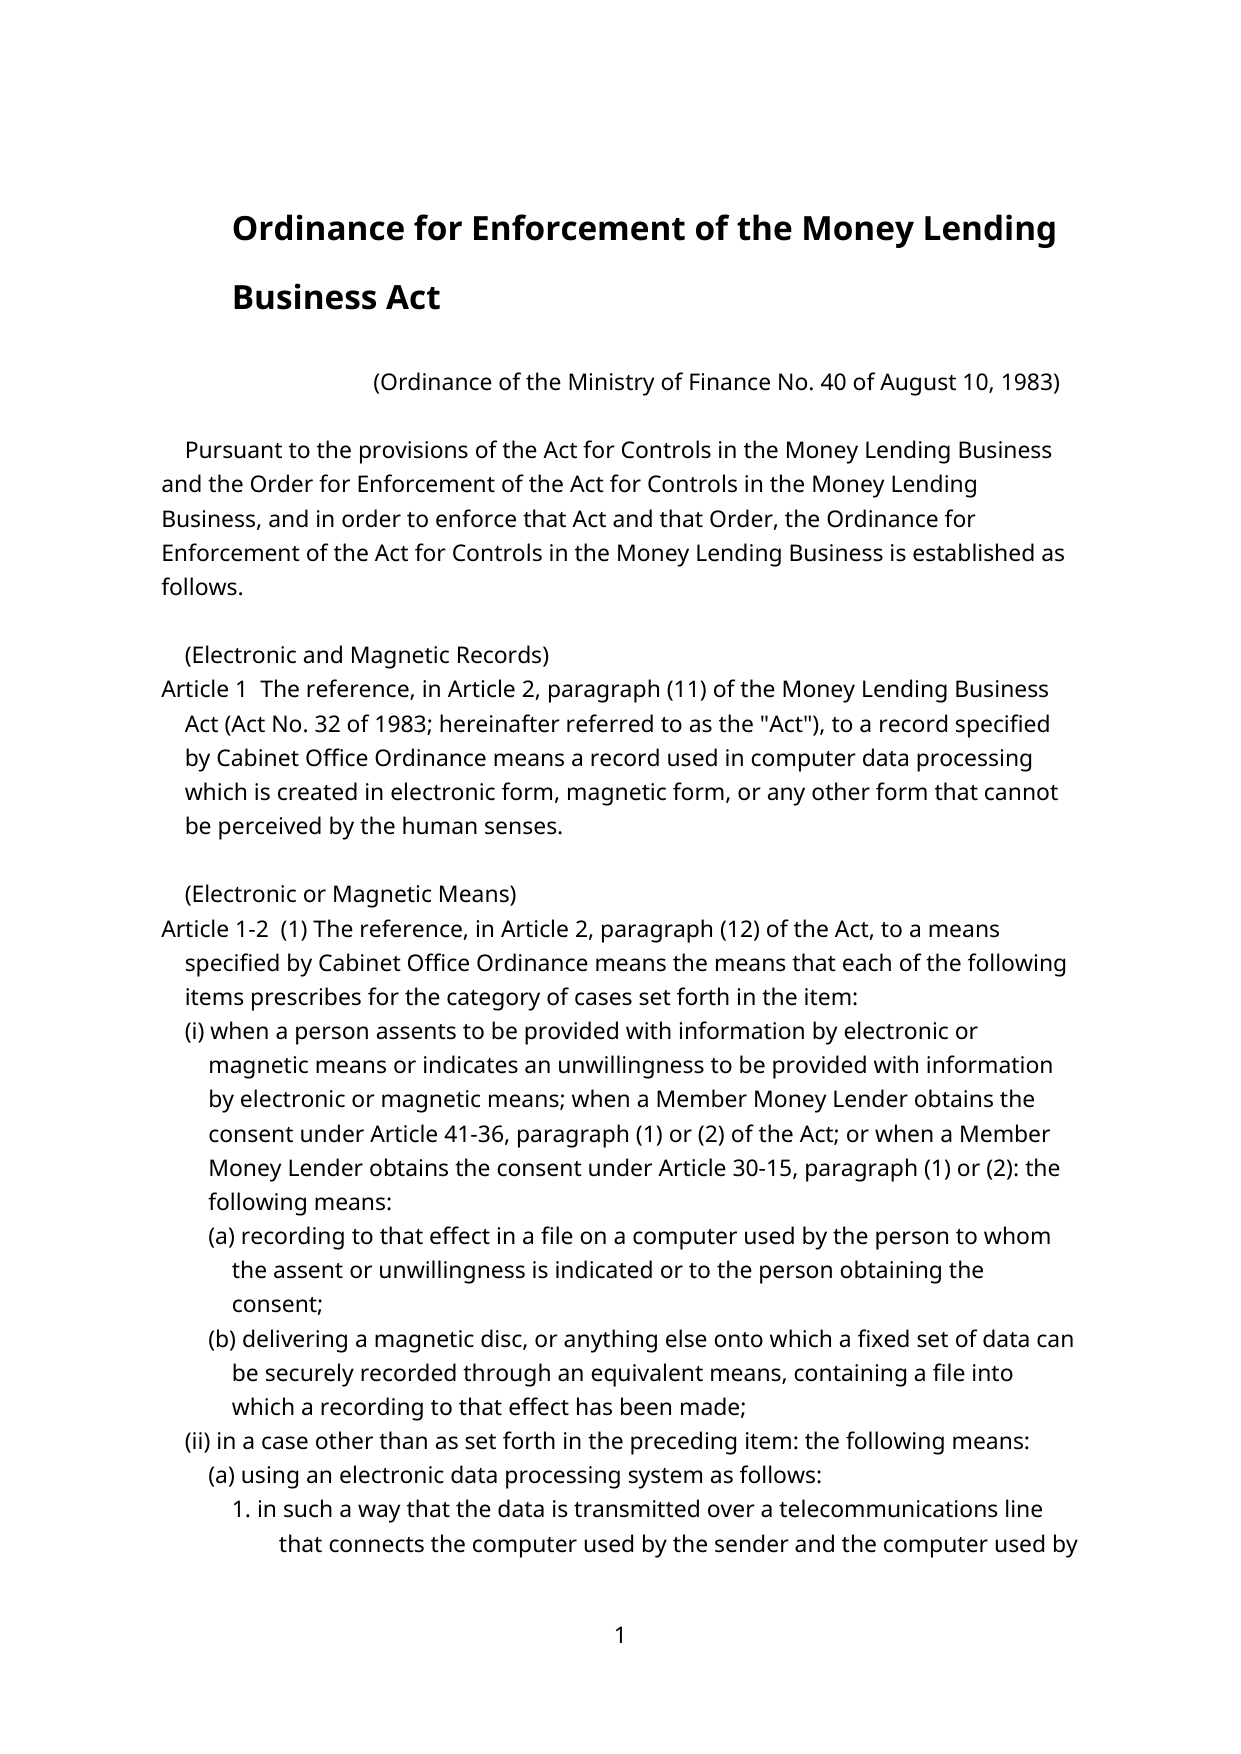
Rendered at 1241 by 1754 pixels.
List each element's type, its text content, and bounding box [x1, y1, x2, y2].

text (a) using an electronic data processing system as follows: [207, 1458, 1079, 1492]
text Article 1-2 (1) The reference, in Article 2, paragraph (12) of the Act, to a means specified by Cabinet Office Ordinance means the means that each of the following items prescribes for the category of cases set forth in the item: [161, 911, 1079, 1014]
text Pursuant to the provisions of the Act for Controls in the Money Lending Business and the Order for Enforcement of the Act for Controls in the Money Lending Business, and in order to enforce that Act and that Order, the Ordinance for Enforcement of the Act for Controls in the Money Lending Business is established as follows. [161, 433, 1079, 604]
text Ordinance for Enforcement of the Money Lending Business Act [230, 194, 1079, 330]
text (a) recording to that effect in a file on a computer used by the person to whom the assent or unwillingness is indicated or to the person obtaining the consent; [207, 1219, 1079, 1321]
text (Electronic or Magnetic Means) [184, 877, 1079, 911]
text (b) delivering a magnetic disc, or anything else onto which a fixed set of data can be securely recorded through an equivalent means, containing a file into which a recording to that effect has been made; [207, 1321, 1079, 1424]
text Article 1 The reference, in Article 2, paragraph (11) of the Money Lending Business Act (Act No. 32 of 1983; hereinafter referred to as the "Act"), to a record specified by Cabinet Office Ordinance means a record used in computer data processing which is created in electronic form, magnetic form, or any other form that cannot be perceived by the human senses. [161, 672, 1079, 843]
text (i) when a person assents to be provided with information by electronic or magnetic means or indicates an unwillingness to be provided with information by electronic or magnetic means; when a Member Money Lender obtains the consent under Article 41-36, paragraph (1) or (2) of the Act; or when a Member Money Lender obtains the consent under Article 30-15, paragraph (1) or (2): the following means: [184, 1014, 1079, 1219]
text (Electronic and Magnetic Records) [184, 638, 1079, 672]
text (Ordinance of the Ministry of Finance No. 40 of August 10, 1983) [161, 364, 1079, 399]
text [230, 1492, 1079, 1560]
text (ii) in a case other than as set forth in the preceding item: the following means: [184, 1424, 1079, 1458]
